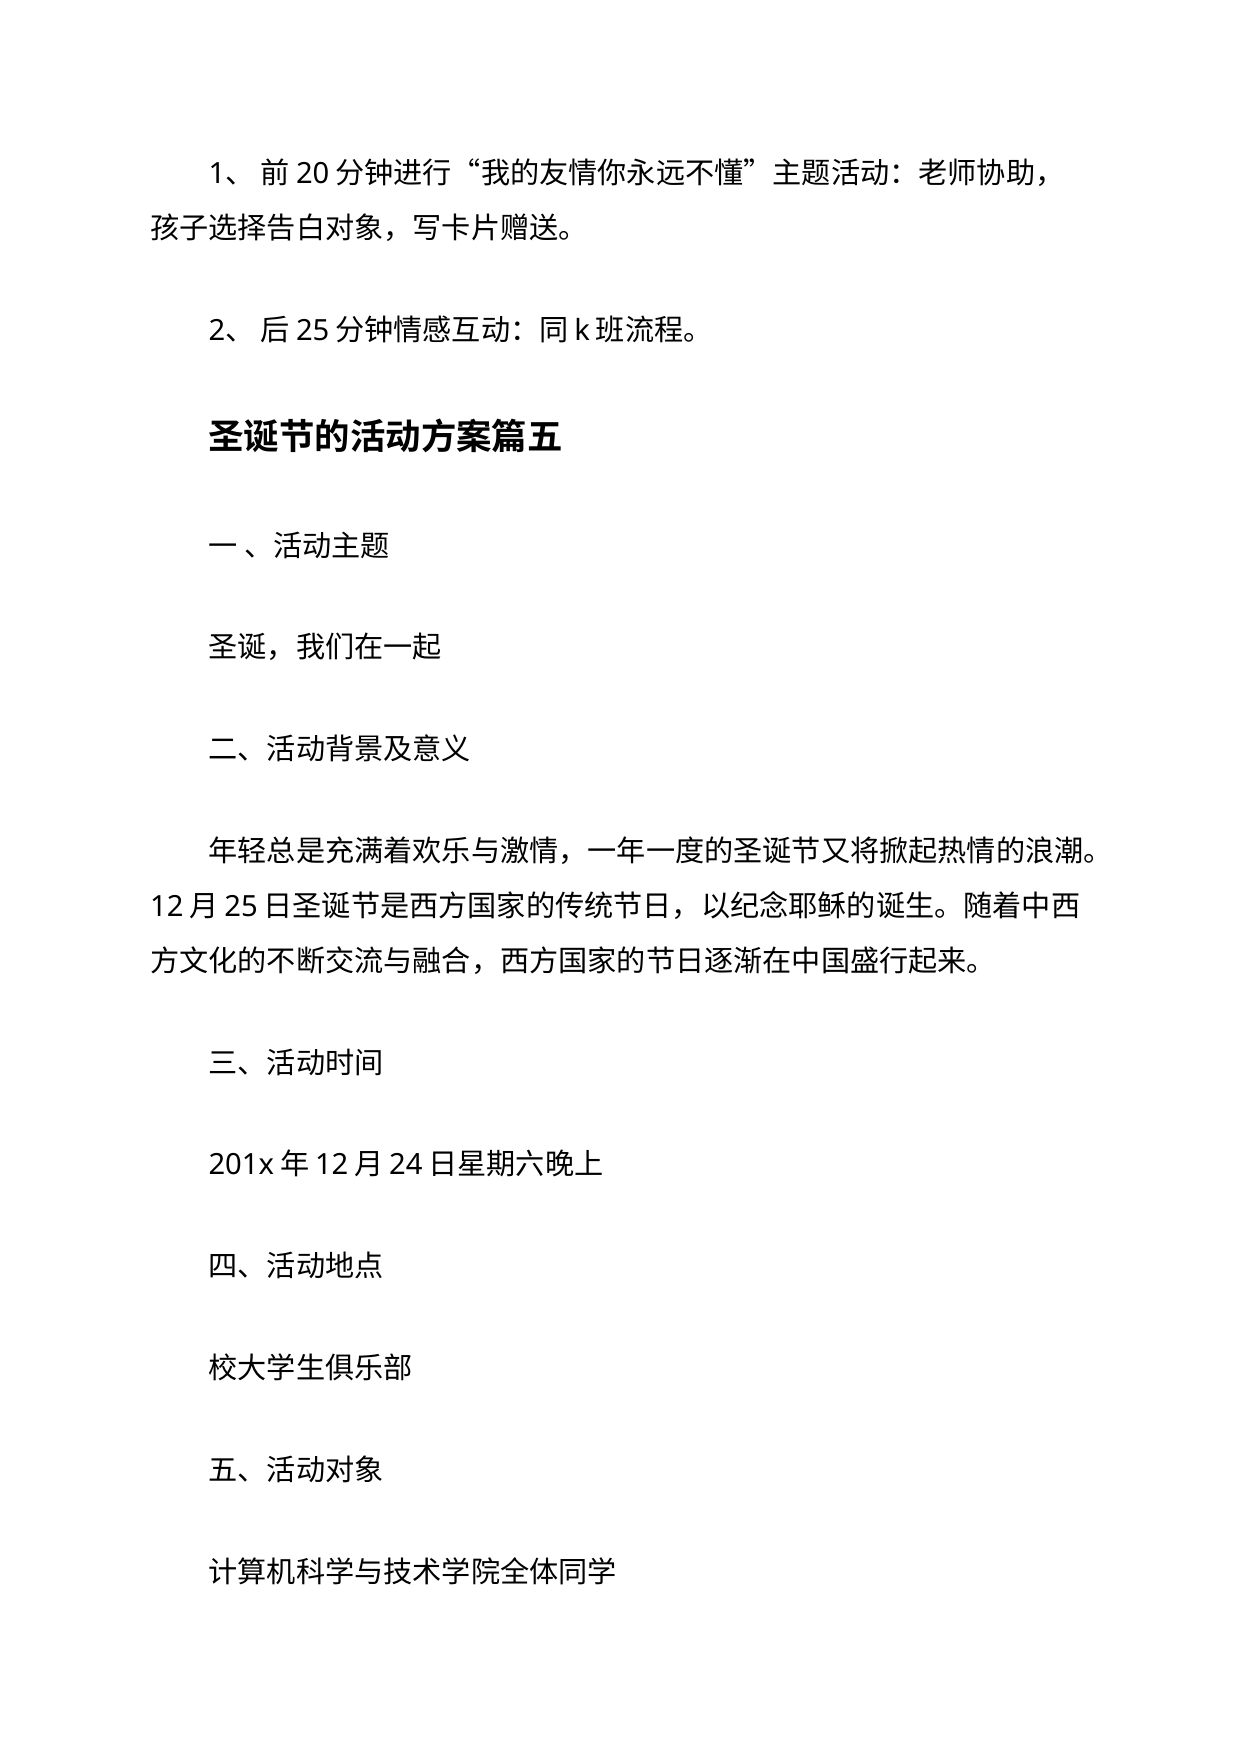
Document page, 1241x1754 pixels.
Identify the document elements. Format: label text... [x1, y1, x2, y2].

text 计算机科学与技术学院全体同学 [150, 1548, 1090, 1591]
text 1、 前20分钟进行“我的友情你永远不懂”主题活动：老师协助，孩子选择告白对象，写卡片赠送。 [150, 150, 1090, 247]
text 年轻总是充满着欢乐与激情，一年一度的圣诞节又将掀起热情的浪潮。12月25日圣诞节是西方国家的传统节日，以纪念耶稣的诞生。随着中西方文化的不断交流与融合，西方国家的节日逐渐在中国盛行起来。 [150, 827, 1090, 980]
text 五、活动对象 [150, 1446, 1090, 1489]
text 圣诞节的活动方案篇五 [150, 409, 1090, 460]
text 2、 后25分钟情感互动：同k班流程。 [150, 307, 1090, 349]
text 三、活动时间 [150, 1039, 1090, 1081]
text 校大学生俱乐部 [150, 1345, 1090, 1387]
text 一 、活动主题 [150, 522, 1090, 564]
text 四、活动地点 [150, 1243, 1090, 1285]
text 二、活动背景及意义 [150, 726, 1090, 768]
text 圣诞，我们在一起 [150, 624, 1090, 666]
text 201x年12月24日星期六晚上 [150, 1141, 1090, 1183]
